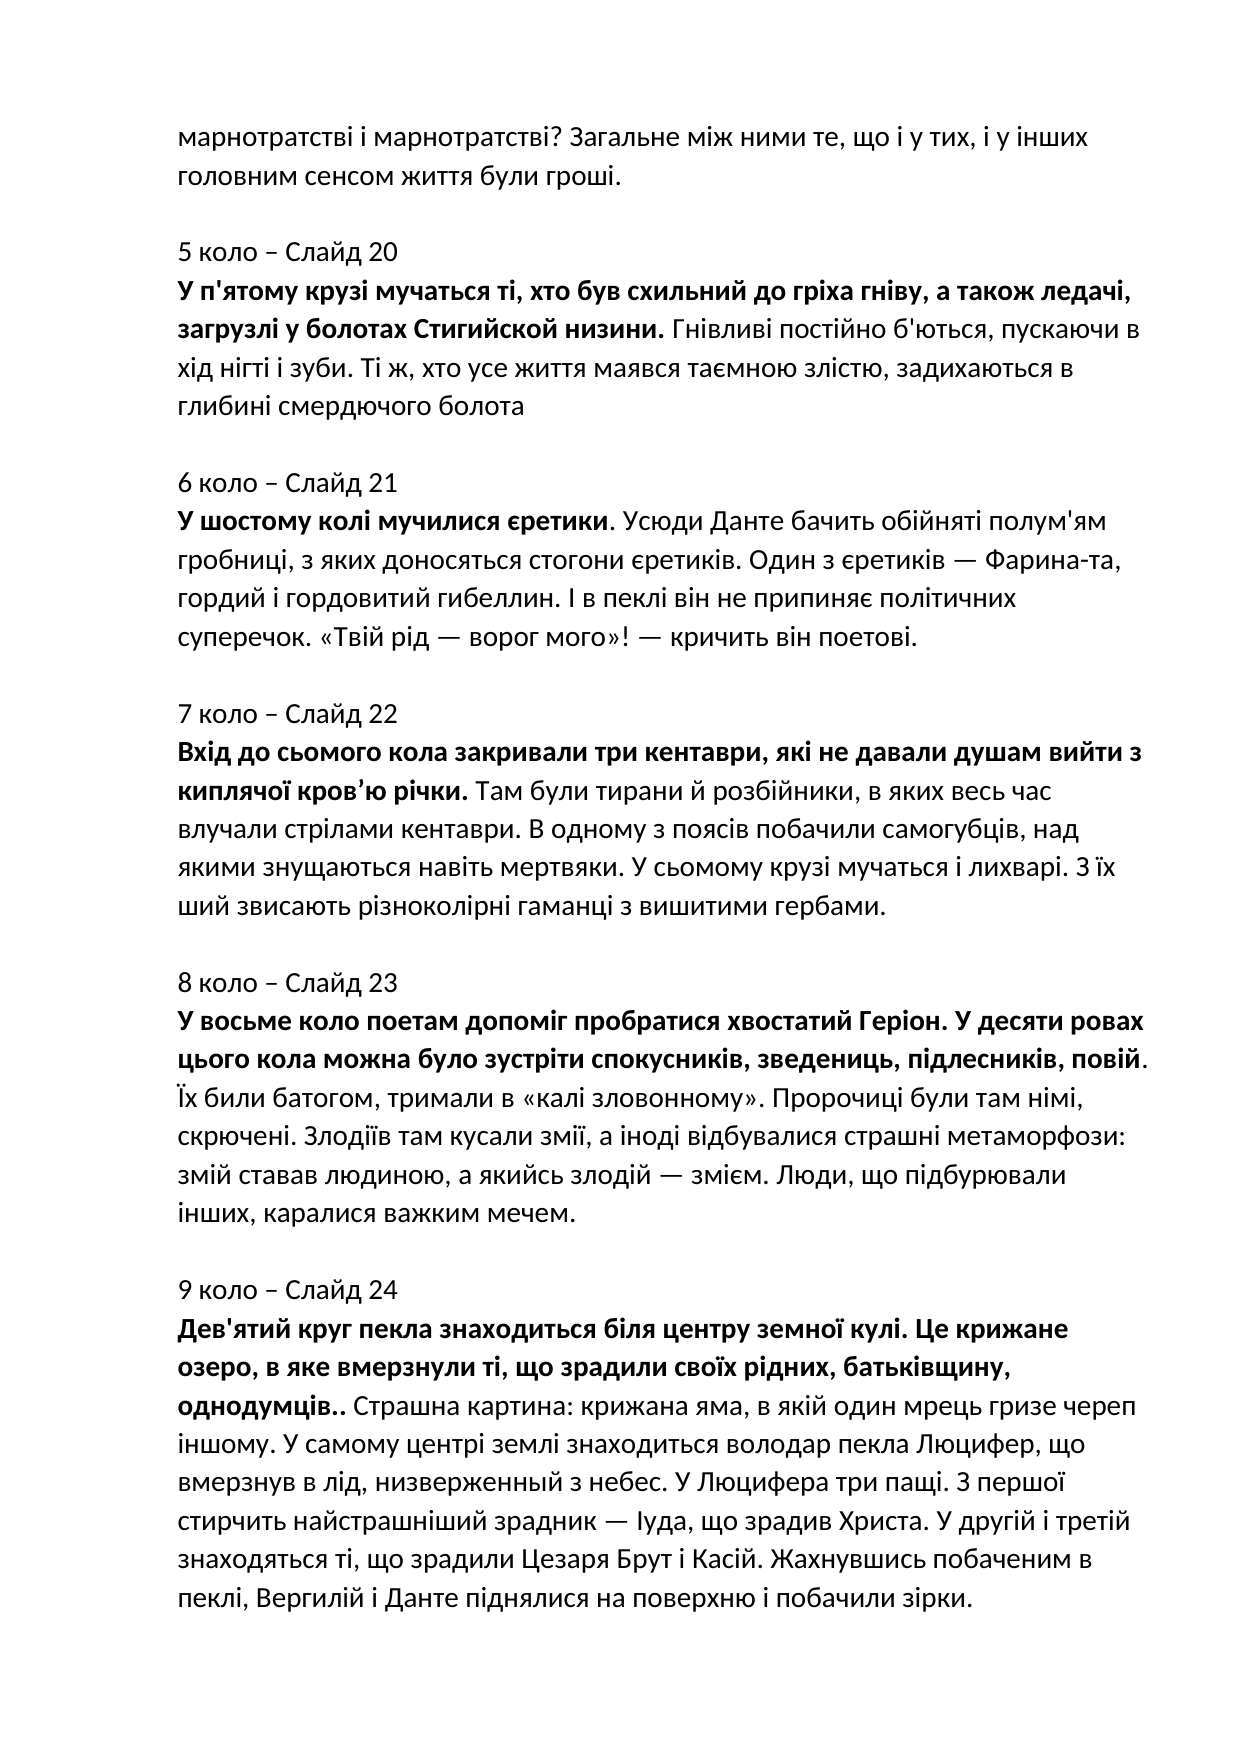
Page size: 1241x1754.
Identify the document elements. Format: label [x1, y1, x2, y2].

text [177, 118, 1152, 1614]
